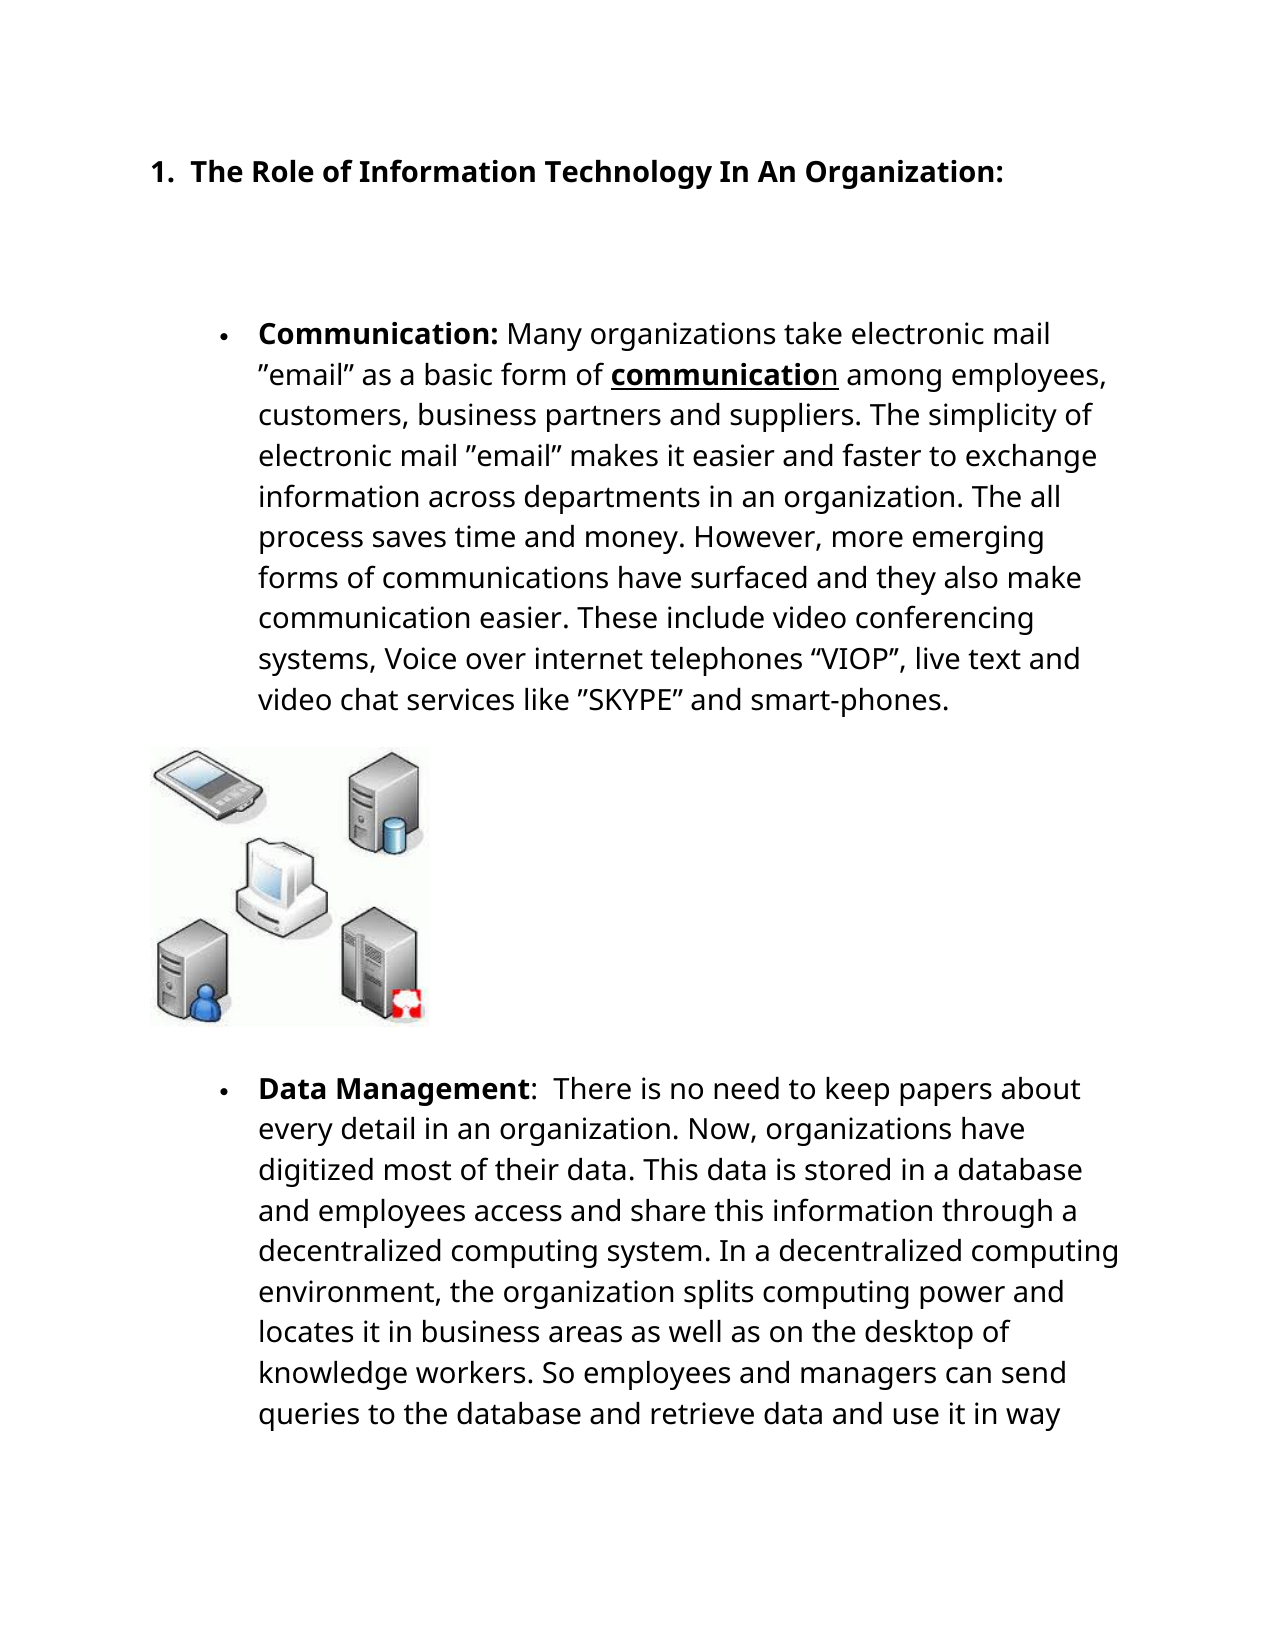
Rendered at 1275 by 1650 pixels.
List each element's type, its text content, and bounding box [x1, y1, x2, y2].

list Communication: Many organizations take electronic mail ”email” as a basic form of communication among employees, customers, business partners and suppliers. The simplicity of electronic mail ”email” makes it easier and faster to exchange information across departments in an organization. The all process saves time and money. However, more emerging forms of communications have surfaced and they also make communication easier. These include video conferencing systems, Voice over internet telephones ‘‘VIOP’’, live text and video chat services like ”SKYPE” and smart-phones. [220, 312, 1125, 719]
picture [150, 747, 430, 1027]
text 1. The Role of Information Technology In An Organization: [150, 150, 1125, 191]
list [220, 1067, 1125, 1433]
